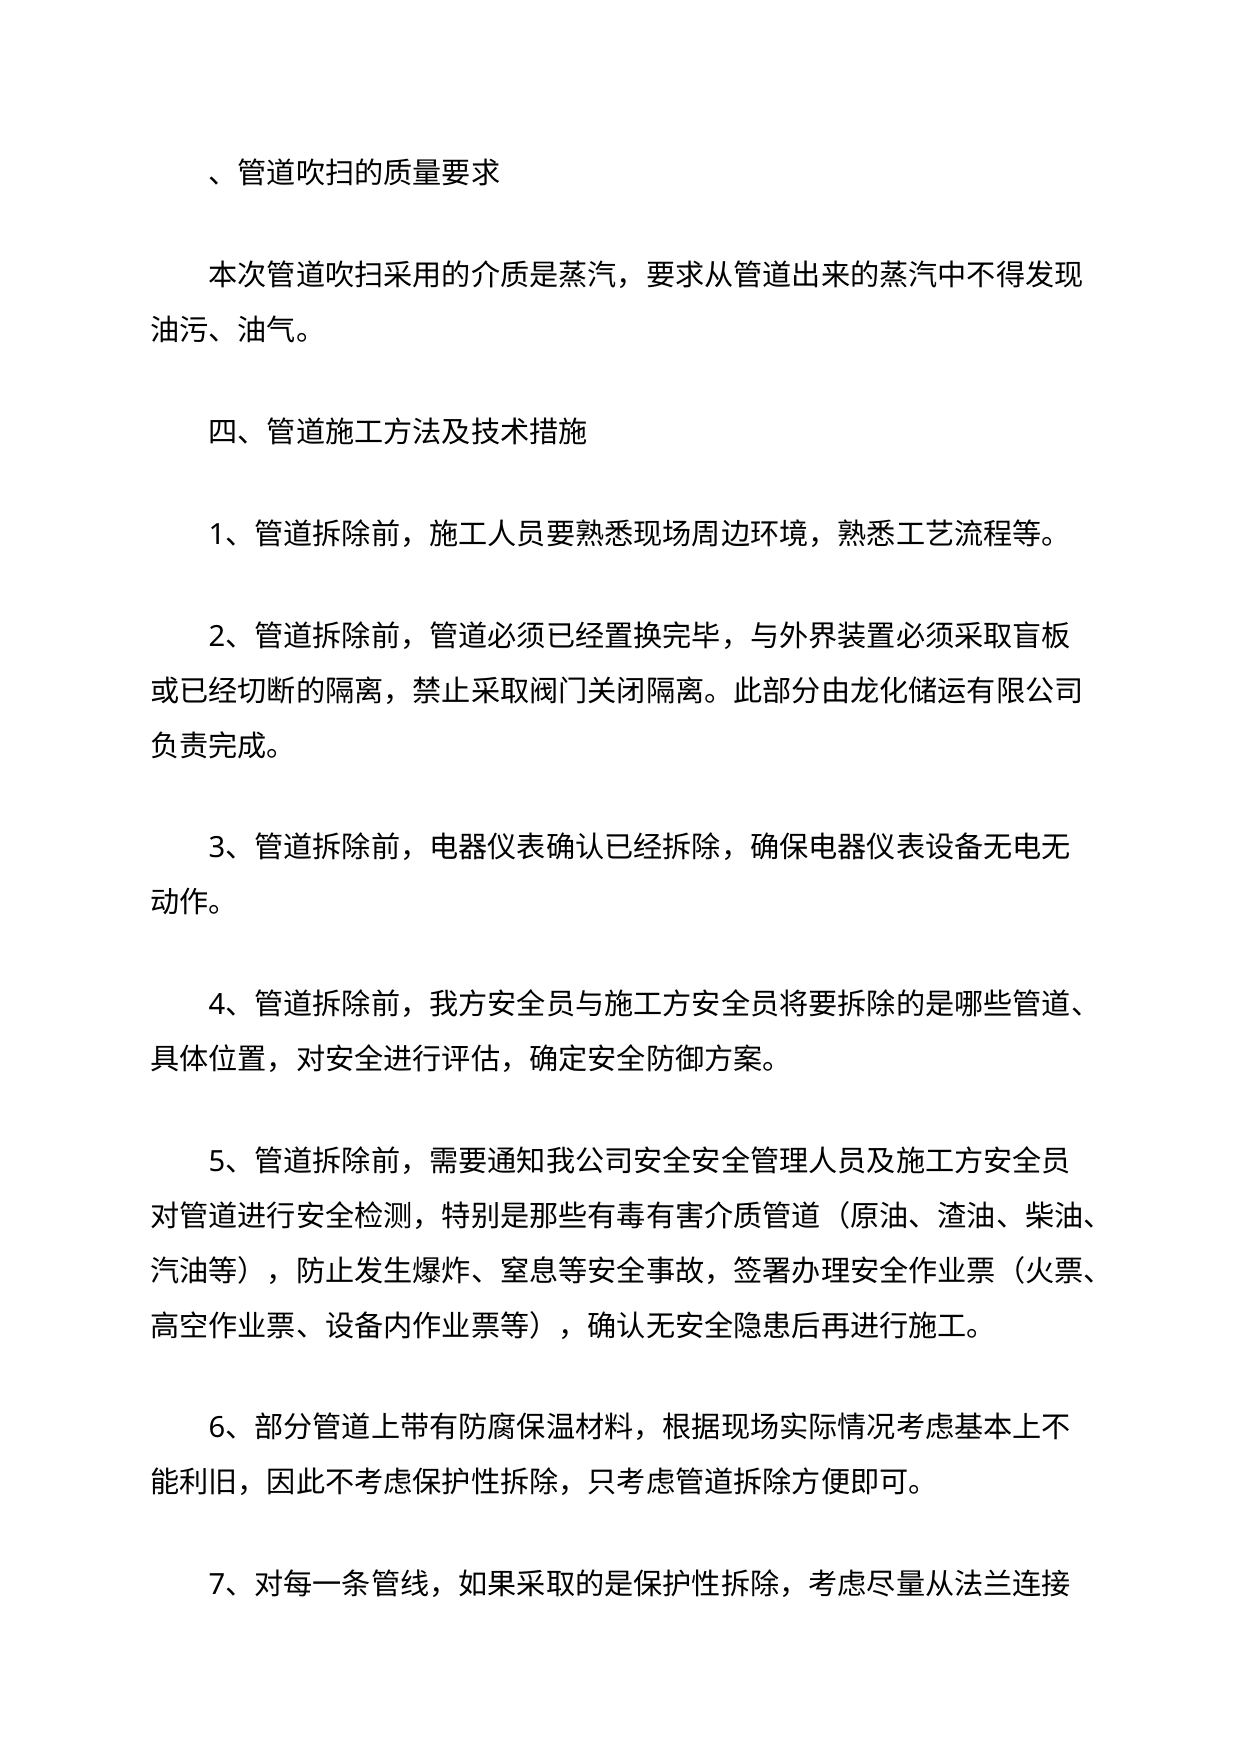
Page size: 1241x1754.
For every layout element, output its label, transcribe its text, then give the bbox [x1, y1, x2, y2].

text 四、管道施工方法及技术措施 [150, 408, 1090, 451]
text 、管道吹扫的质量要求 [150, 150, 1090, 192]
text 1、管道拆除前，施工人员要熟悉现场周边环境，熟悉工艺流程等。 [150, 510, 1090, 553]
text 5、管道拆除前，需要通知我公司安全安全管理人员及施工方安全员对管道进行安全检测，特别是那些有毒有害介质管道（原油、渣油、柴油、汽油等），防止发生爆炸、窒息等安全事故，签署办理安全作业票（火票、高空作业票、设备内作业票等），确认无安全隐患后再进行施工。 [150, 1137, 1090, 1344]
text 2、管道拆除前，管道必须已经置换完毕，与外界装置必须采取盲板或已经切断的隔离，禁止采取阀门关闭隔离。此部分由龙化储运有限公司负责完成。 [150, 612, 1090, 764]
text 本次管道吹扫采用的介质是蒸汽，要求从管道出来的蒸汽中不得发现油污、油气。 [150, 252, 1090, 349]
text 3、管道拆除前，电器仪表确认已经拆除，确保电器仪表设备无电无动作。 [150, 824, 1090, 921]
text 6、部分管道上带有防腐保温材料，根据现场实际情况考虑基本上不能利旧，因此不考虑保护性拆除，只考虑管道拆除方便即可。 [150, 1404, 1090, 1501]
text 4、管道拆除前，我方安全员与施工方安全员将要拆除的是哪些管道、具体位置，对安全进行评估，确定安全防御方案。 [150, 981, 1090, 1078]
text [150, 1561, 1090, 1603]
